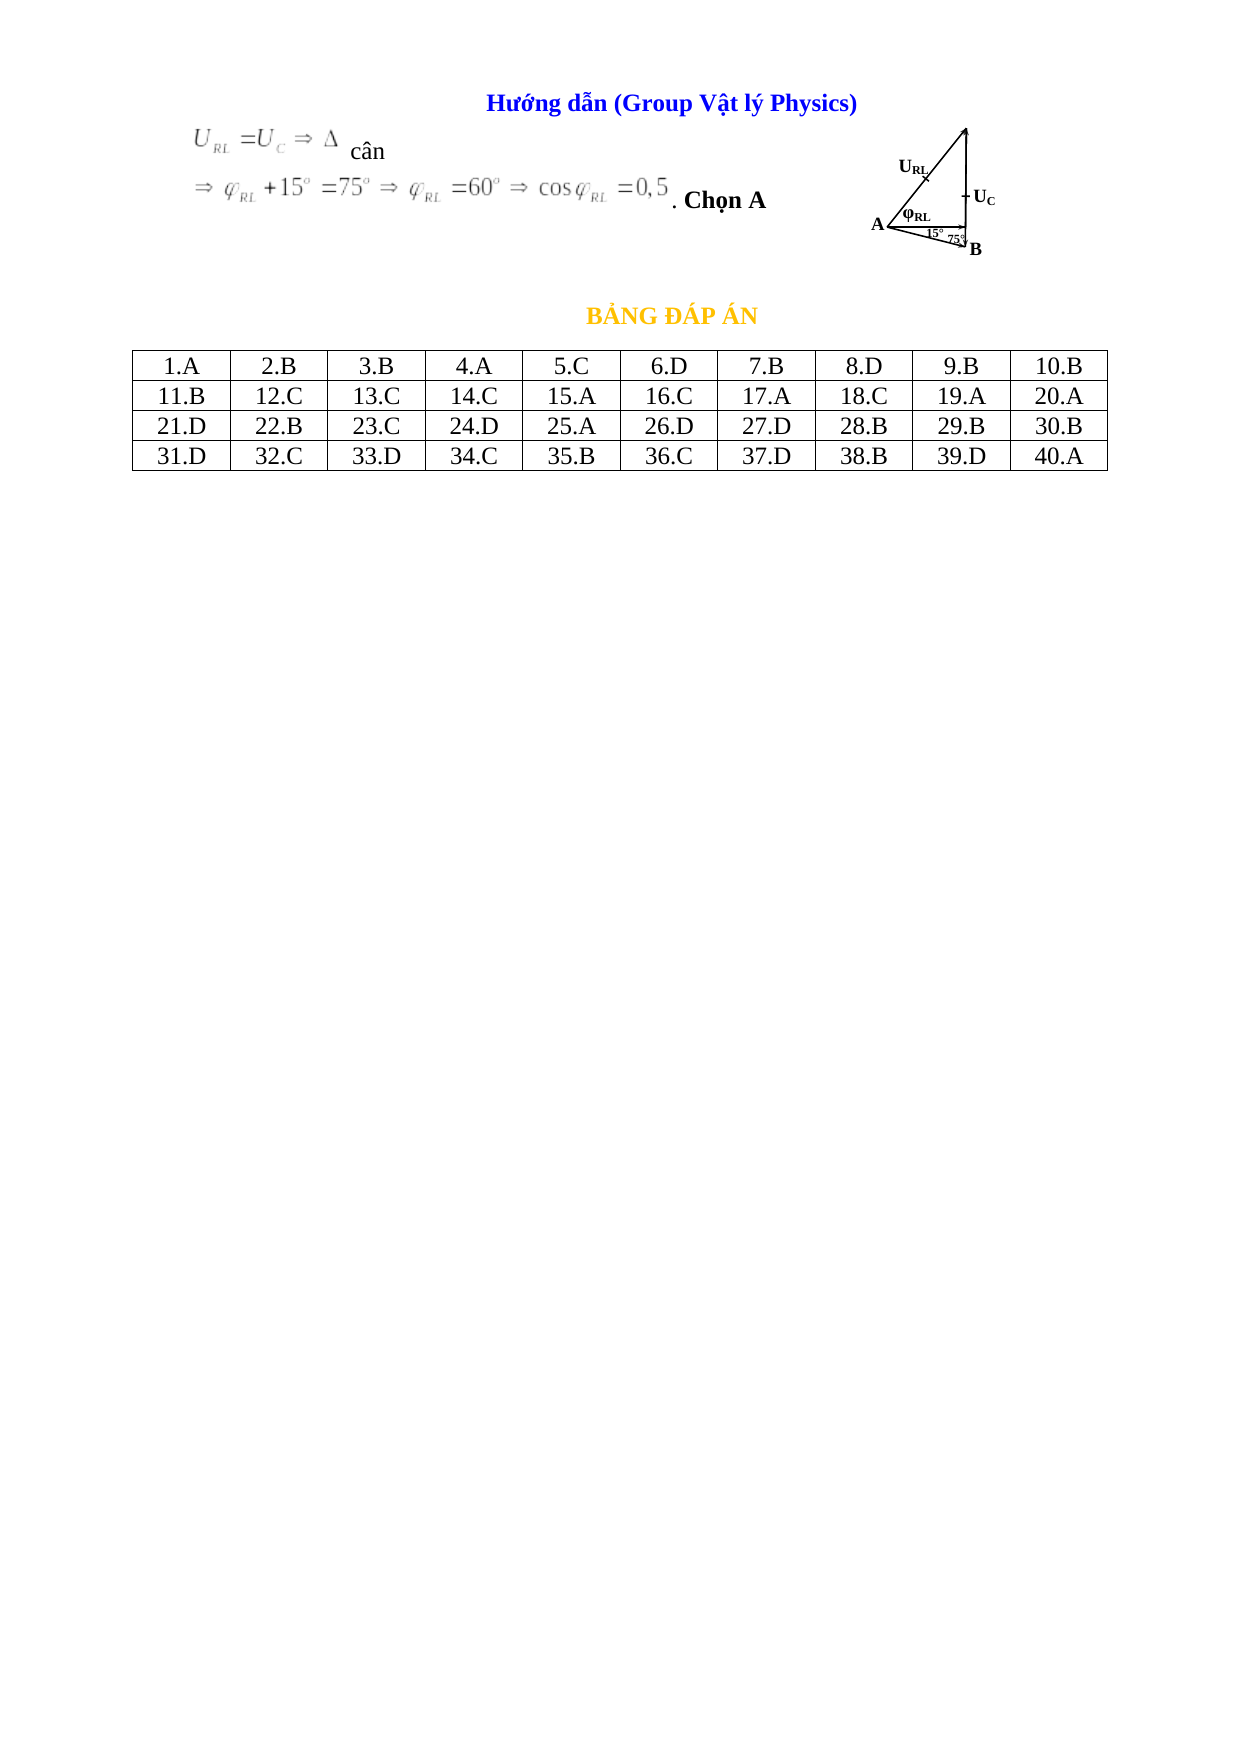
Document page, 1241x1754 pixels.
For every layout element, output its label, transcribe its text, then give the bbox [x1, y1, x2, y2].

table_cell 28.B [816, 411, 912, 440]
table_cell 18.C [816, 381, 912, 410]
table_cell 15.A [523, 381, 620, 410]
text . Chọn A [967, 169, 1152, 214]
table_cell 27.D [718, 411, 815, 440]
table_header 5.C [523, 351, 620, 380]
table_cell 34.C [426, 441, 522, 469]
text . Chọn A [900, 169, 965, 214]
table_cell 19.A [913, 381, 1010, 410]
table_header 4.A [426, 351, 522, 380]
table_header 6.D [621, 351, 717, 380]
table_cell 36.C [621, 441, 717, 469]
table_cell 31.D [133, 441, 230, 469]
table_cell 21.D [133, 411, 230, 440]
table_cell 24.D [426, 411, 522, 440]
text BẢNG ĐÁP ÁN [192, 301, 1152, 329]
table_cell 11.B [133, 381, 230, 410]
table_cell 25.A [523, 411, 620, 440]
table_header 1.A [133, 351, 230, 380]
table_header 10.B [1011, 351, 1107, 380]
table_cell 40.A [1011, 441, 1107, 469]
table_cell 33.D [328, 441, 425, 469]
table_header 2.B [231, 351, 327, 380]
table_cell 22.B [231, 411, 327, 440]
table_header 3.B [328, 351, 425, 380]
table_header 9.B [913, 351, 1010, 380]
table_cell 35.B [523, 441, 620, 469]
table_cell 16.C [621, 381, 717, 410]
table_cell 39.D [913, 441, 1010, 469]
table_cell 26.D [621, 411, 717, 440]
table_cell 32.C [231, 441, 327, 469]
text . Chọn A [192, 169, 931, 214]
table_cell 17.A [718, 381, 815, 410]
table_cell 12.C [231, 381, 327, 410]
table_cell 14.C [426, 381, 522, 410]
table_cell 30.B [1011, 411, 1107, 440]
table_cell 29.B [913, 411, 1010, 440]
table_cell 38.B [816, 441, 912, 469]
text cân [192, 122, 1152, 164]
table_cell 37.D [718, 441, 815, 469]
table_cell 23.C [328, 411, 425, 440]
table_header 8.D [816, 351, 912, 380]
table_cell 13.C [328, 381, 425, 410]
text Hướng dẫn (Group Vật lý Physics) [192, 88, 1152, 117]
table_cell 20.A [1011, 381, 1107, 410]
table_header 7.B [718, 351, 815, 380]
